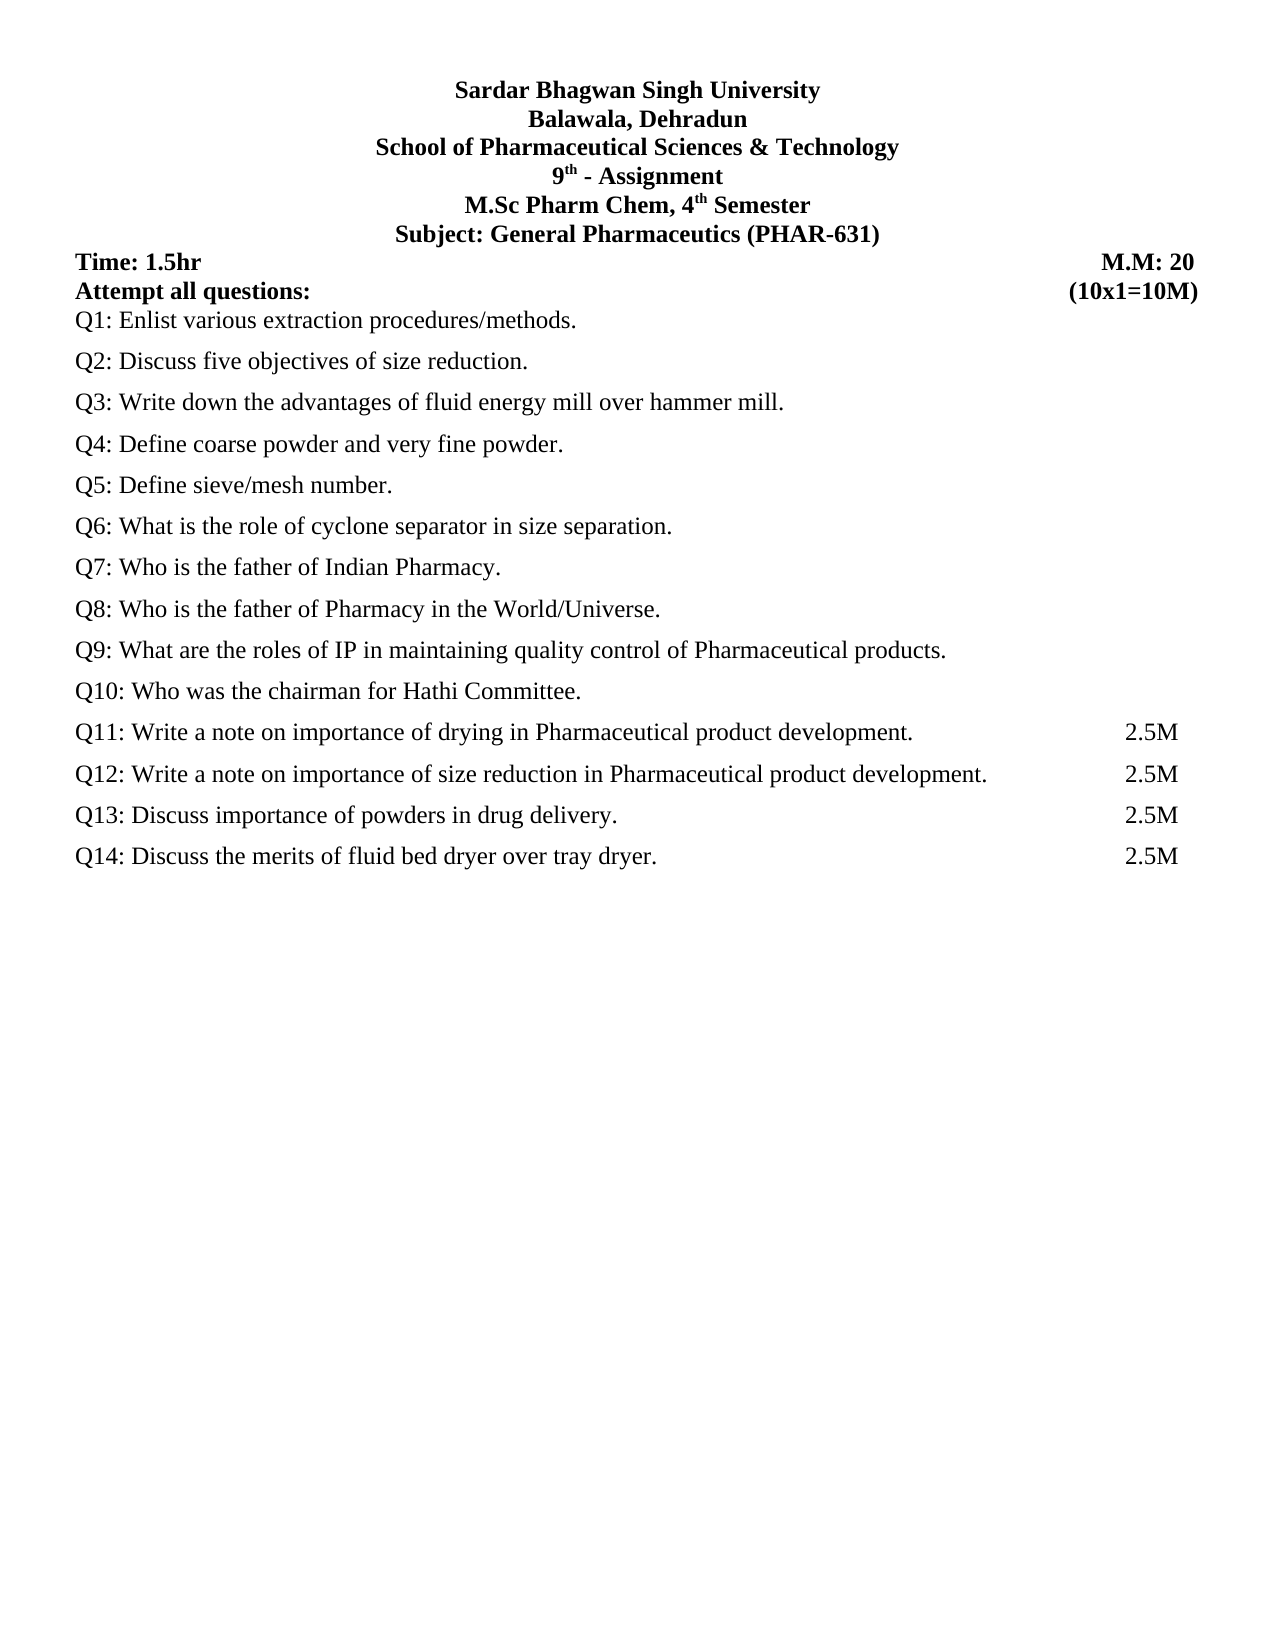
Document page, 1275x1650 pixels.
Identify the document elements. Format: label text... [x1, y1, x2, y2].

text Q13: Discuss importance of powders in drug delivery. 2.5M [75, 800, 1200, 829]
text Q6: What is the role of cyclone separator in size separation. [75, 511, 1200, 540]
text Attempt all questions: (10x1=10M) [75, 276, 1200, 305]
text Q2: Discuss five objectives of size reduction. [75, 346, 1200, 375]
text Balawala, Dehradun [75, 104, 1200, 132]
text Q11: Write a note on importance of drying in Pharmaceutical product development. 2.5M [75, 717, 1200, 746]
text Q1: Enlist various extraction procedures/methods. [75, 305, 1200, 334]
text Sardar Bhagwan Singh University [75, 75, 1200, 104]
text 9th - Assignment [75, 161, 1200, 190]
text Subject: General Pharmaceutics (PHAR-631) [75, 219, 1200, 247]
text Q3: Write down the advantages of fluid energy mill over hammer mill. [75, 387, 1200, 416]
text M.Sc Pharm Chem, 4th Semester [75, 190, 1200, 219]
text Q8: Who is the father of Pharmacy in the World/Universe. [75, 594, 1200, 622]
text Q10: Who was the chairman for Hathi Committee. [75, 676, 1200, 705]
text Q5: Define sieve/mesh number. [75, 470, 1200, 499]
text Q12: Write a note on importance of size reduction in Pharmaceutical product development. 2.5M [75, 759, 1200, 787]
text School of Pharmaceutical Sciences & Technology [75, 132, 1200, 161]
text Q14: Discuss the merits of fluid bed dryer over tray dryer. 2.5M [75, 841, 1200, 870]
text Q7: Who is the father of Indian Pharmacy. [75, 552, 1200, 581]
text Q9: What are the roles of IP in maintaining quality control of Pharmaceutical products. [75, 635, 1200, 664]
text Q4: Define coarse powder and very fine powder. [75, 429, 1200, 457]
text Time: 1.5hr M.M: 20 [75, 247, 1200, 276]
